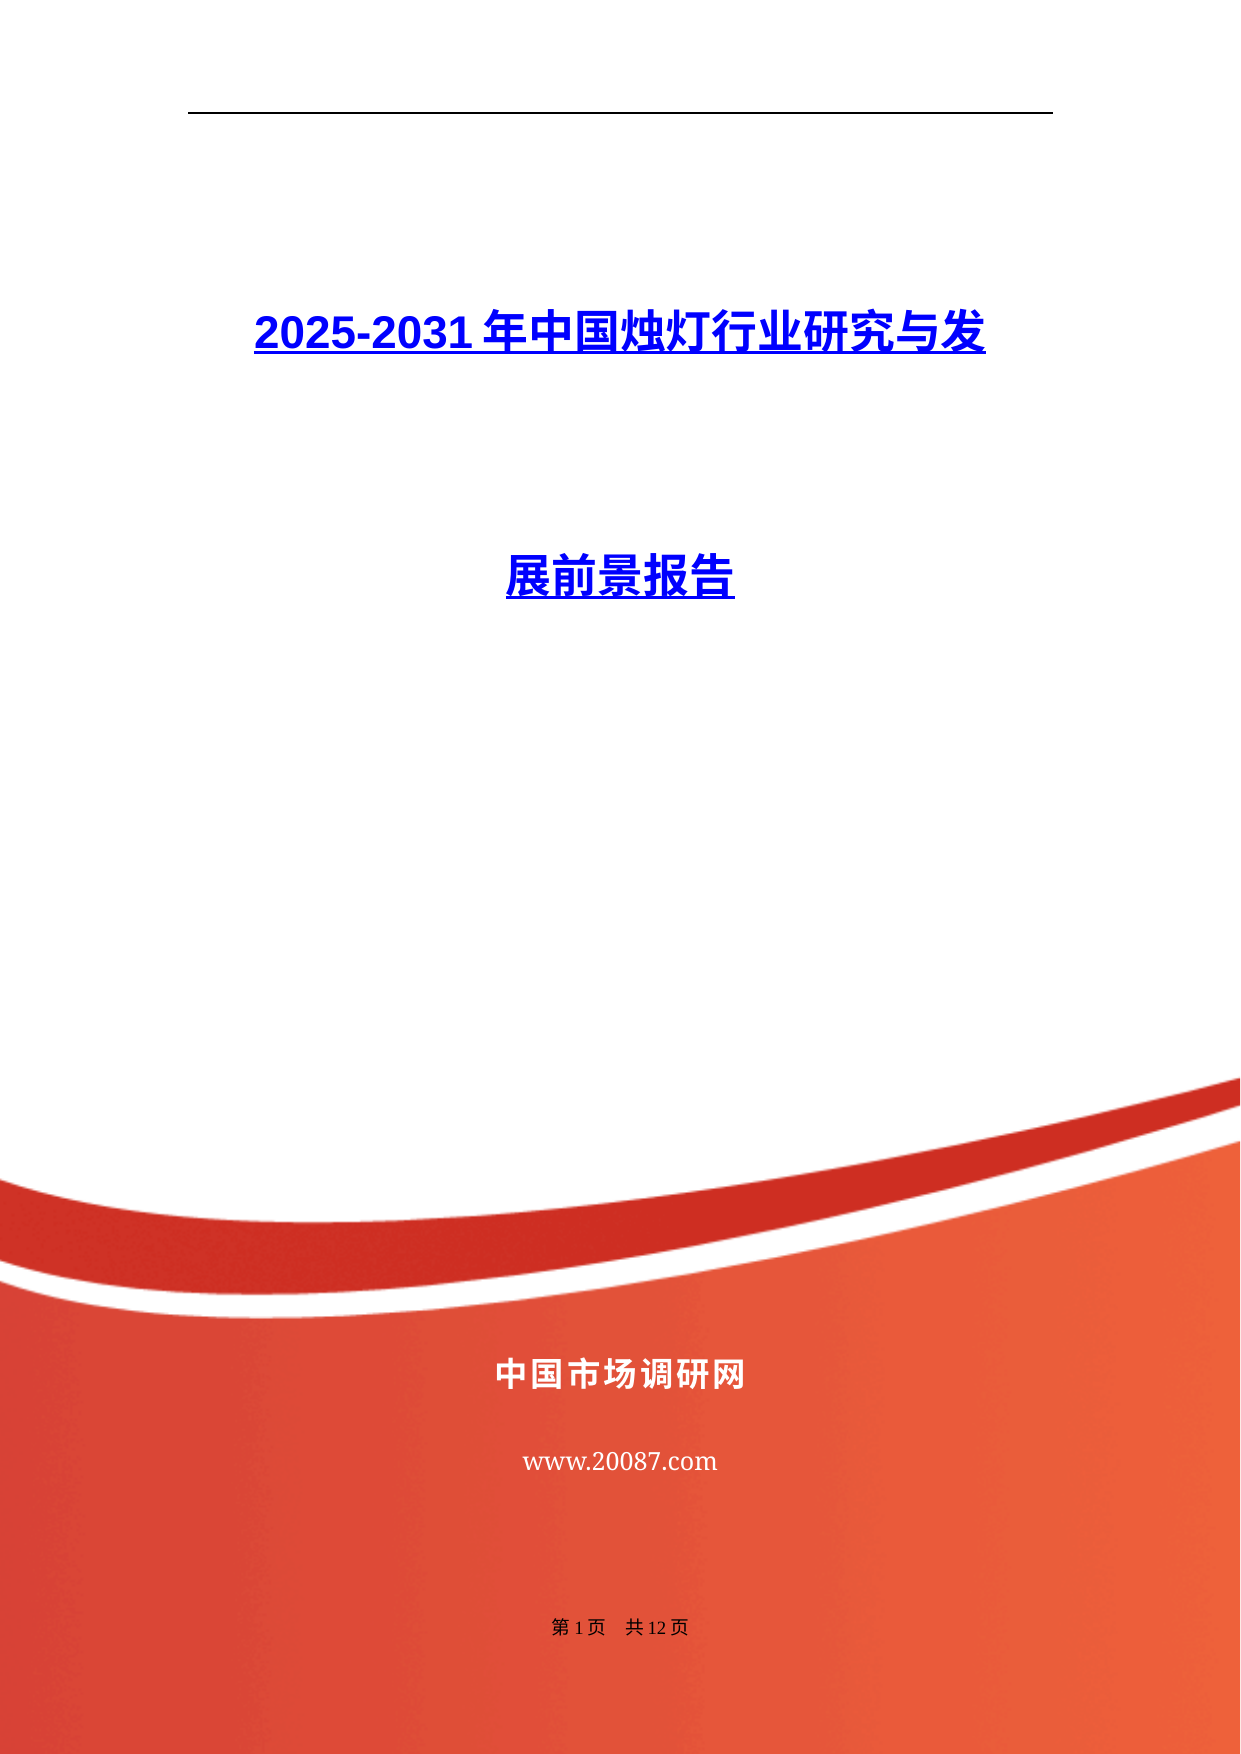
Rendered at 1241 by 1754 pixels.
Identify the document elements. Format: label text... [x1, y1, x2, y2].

text www.20087.com [187, 1428, 1053, 1493]
table_header 2025-2031年中国烛灯行业研究与发展前景报告 [188, 207, 1053, 773]
picture [0, 1006, 1241, 1754]
subtitle 中国市场调研网 [187, 1339, 1053, 1404]
